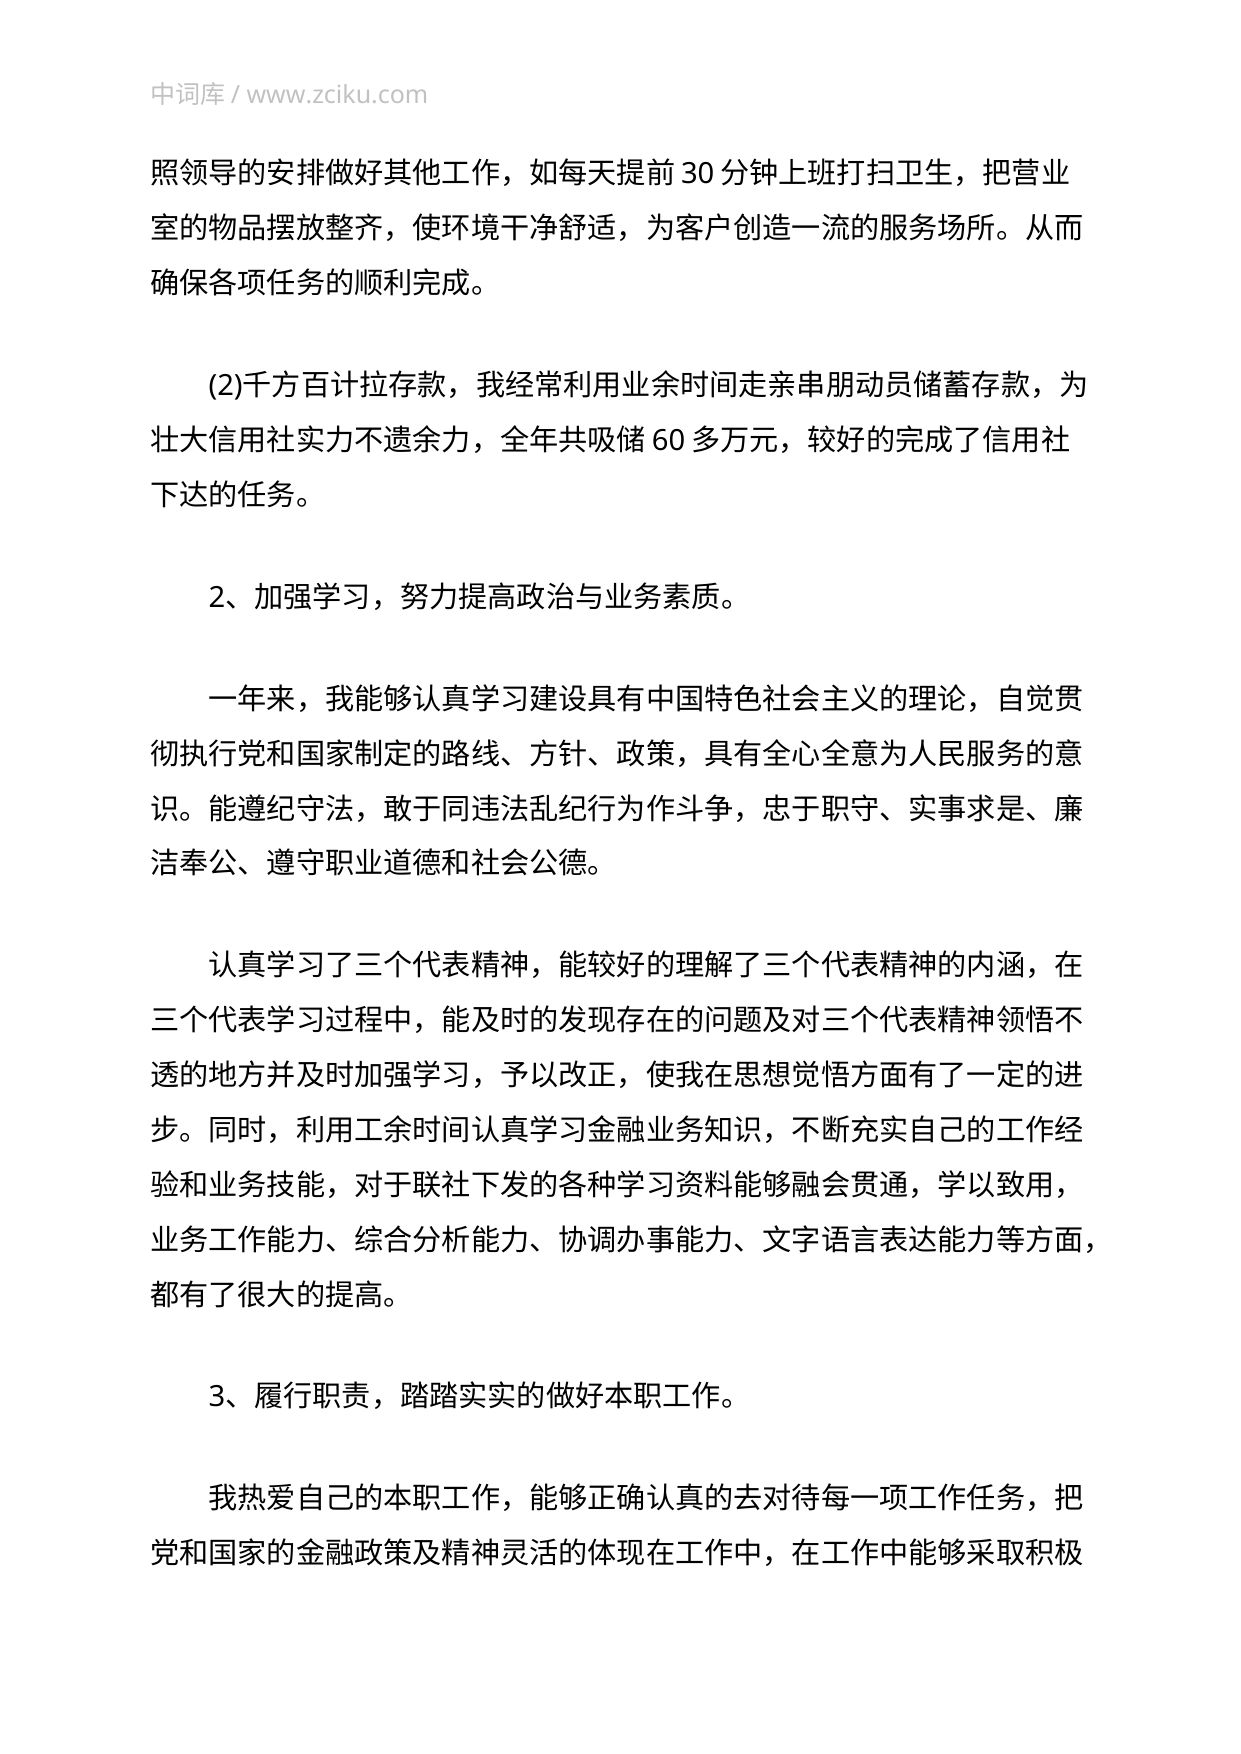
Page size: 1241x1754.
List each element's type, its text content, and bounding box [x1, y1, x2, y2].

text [150, 150, 1090, 302]
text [150, 1475, 1090, 1572]
text 认真学习了三个代表精神，能较好的理解了三个代表精神的内涵，在三个代表学习过程中，能及时的发现存在的问题及对三个代表精神领悟不透的地方并及时加强学习，予以改正，使我在思想觉悟方面有了一定的进步。同时，利用工余时间认真学习金融业务知识，不断充实自己的工作经验和业务技能，对于联社下发的各种学习资料能够融会贯通，学以致用，业务工作能力、综合分析能力、协调办事能力、文字语言表达能力等方面，都有了很大的提高。 [150, 942, 1090, 1313]
text 2、加强学习，努力提高政治与业务素质。 [150, 573, 1090, 616]
text 一年来，我能够认真学习建设具有中国特色社会主义的理论，自觉贯彻执行党和国家制定的路线、方针、政策，具有全心全意为人民服务的意识。能遵纪守法，敢于同违法乱纪行为作斗争，忠于职守、实事求是、廉洁奉公、遵守职业道德和社会公德。 [150, 675, 1090, 882]
text (2)千方百计拉存款，我经常利用业余时间走亲串朋动员储蓄存款，为壮大信用社实力不遗余力，全年共吸储60多万元，较好的完成了信用社下达的任务。 [150, 362, 1090, 514]
text 3、履行职责，踏踏实实的做好本职工作。 [150, 1373, 1090, 1415]
